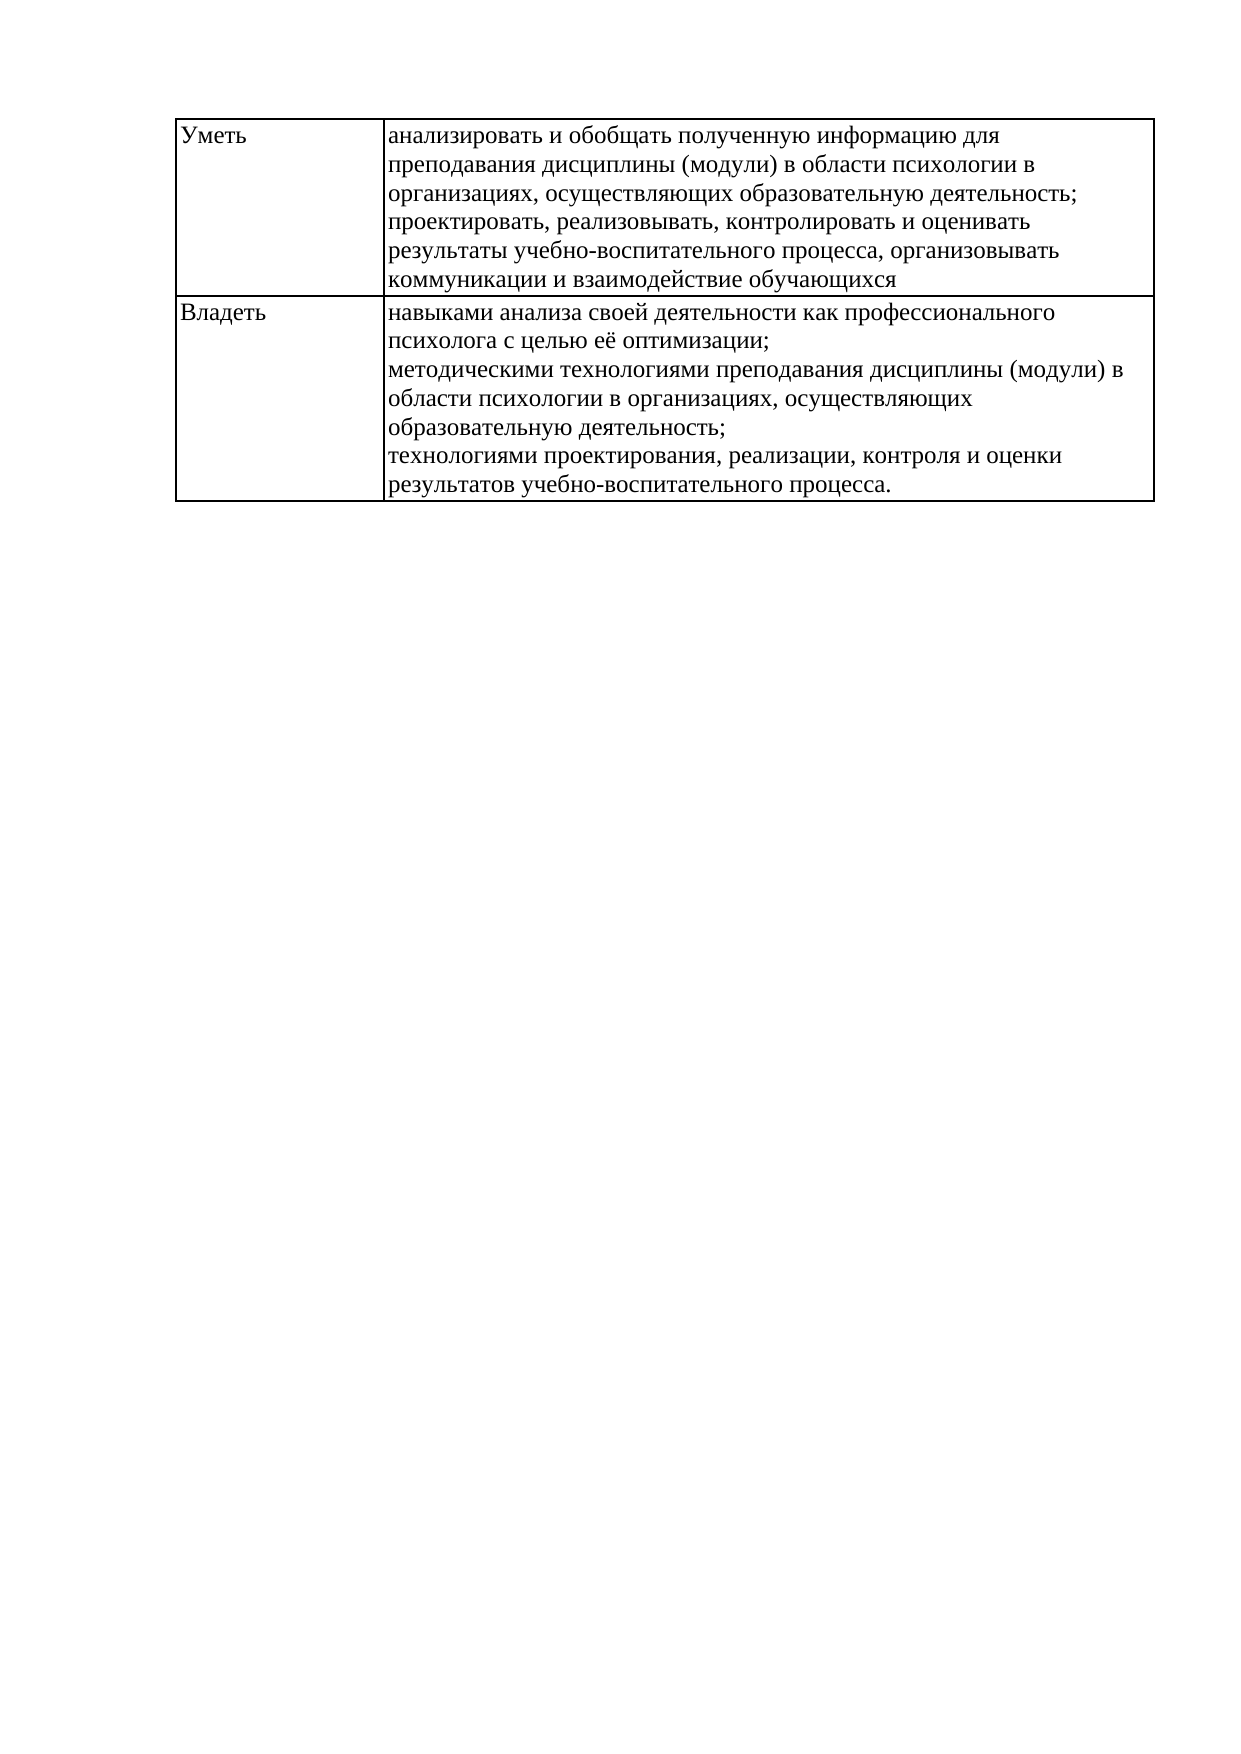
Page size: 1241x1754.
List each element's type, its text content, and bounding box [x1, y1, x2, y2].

table_header анализировать и обобщать полученную информацию для преподавания дисциплины (модули) в области психологии в организациях, осуществляющих образовательную деятельность; проектировать, реализовывать, контролировать и оценивать результаты учебно-воспитательного процесса, организовывать коммуникации и взаимодействие обучающихся [385, 120, 1153, 295]
table_header Уметь [177, 120, 383, 295]
table_cell Владеть [177, 297, 383, 499]
table_cell навыками анализа своей деятельности как профессионального психолога с целью её оптимизации; методическими технологиями преподавания дисциплины (модули) в области психологии в организациях, осуществляющих образовательную деятельность; технологиями проектирования, реализации, контроля и оценки результатов учебно-воспитательного процесса. [385, 297, 1153, 499]
